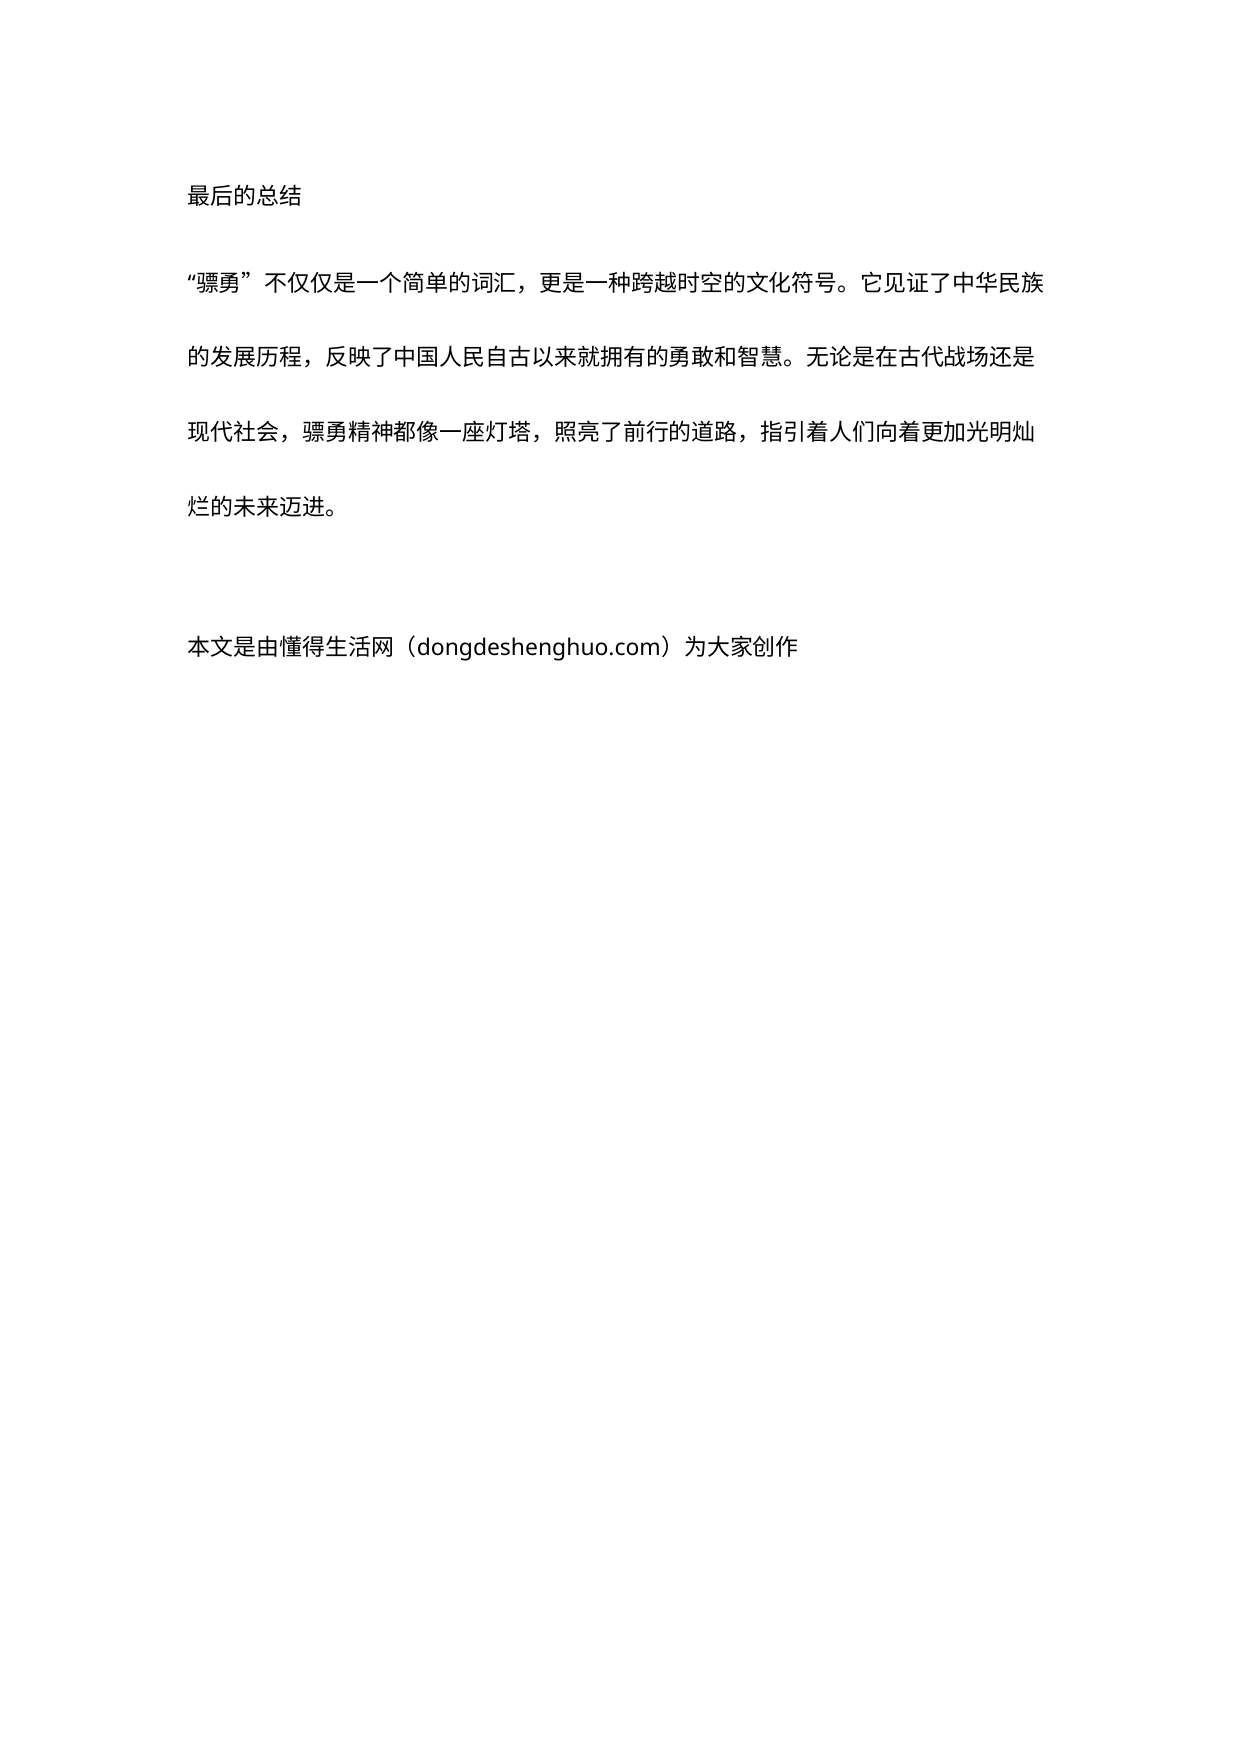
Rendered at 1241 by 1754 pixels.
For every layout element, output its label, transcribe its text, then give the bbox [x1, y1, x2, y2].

text 本文是由懂得生活网（dongdeshenghuo.com）为大家创作 [187, 613, 1053, 678]
text 最后的总结 [187, 162, 1053, 227]
text “骠勇”不仅仅是一个简单的词汇，更是一种跨越时空的文化符号。它见证了中华民族的发展历程，反映了中国人民自古以来就拥有的勇敢和智慧。无论是在古代战场还是现代社会，骠勇精神都像一座灯塔，照亮了前行的道路，指引着人们向着更加光明灿烂的未来迈进。 [187, 248, 1053, 538]
